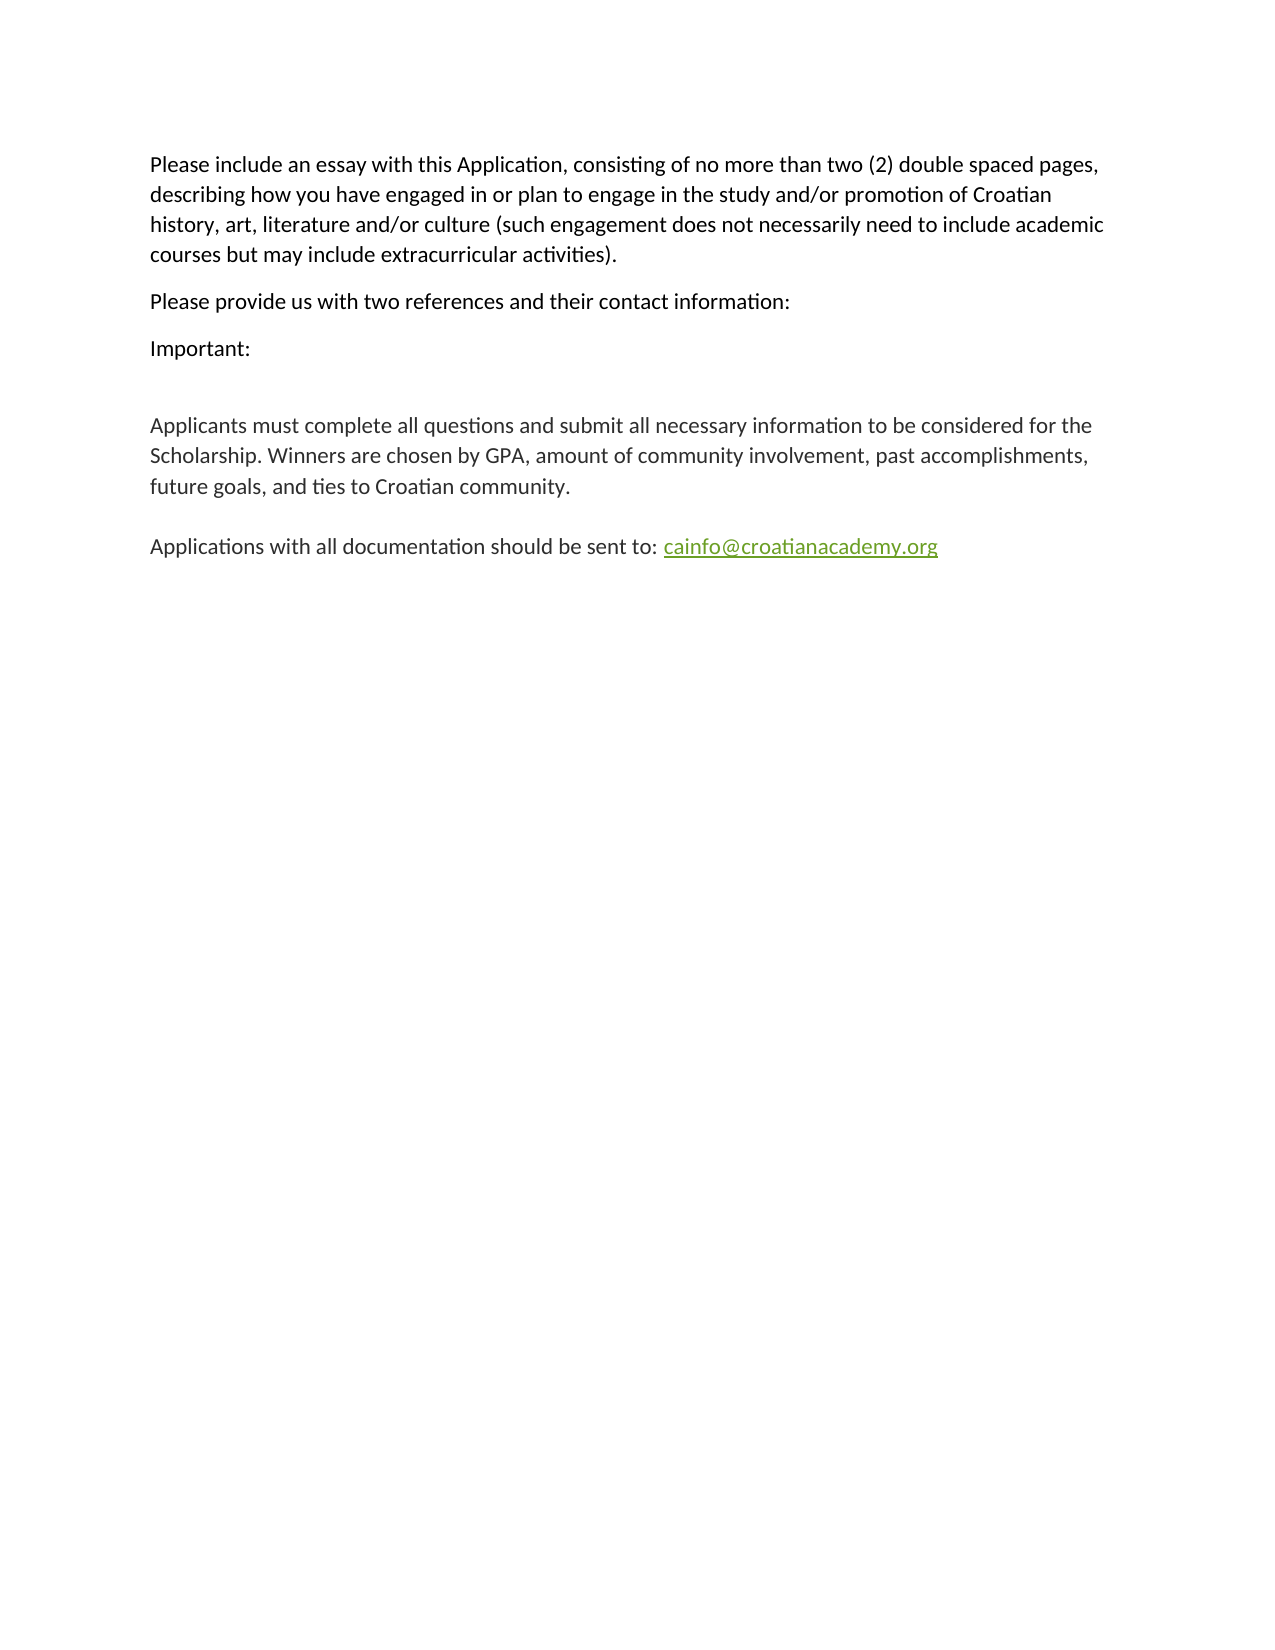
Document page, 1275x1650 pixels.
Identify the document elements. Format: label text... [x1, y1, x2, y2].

text Important: [150, 334, 1125, 362]
text Applicants must complete all questions and submit all necessary information to be considered for the Scholarship. Winners are chosen by GPA, amount of community involvement, past accomplishments, future goals, and ties to Croatian community. Applications with all documentation should be sent to: cainfo@croatianacademy.org [150, 381, 1125, 560]
text Please include an essay with this Application, consisting of no more than two (2) double spaced pages, describing how you have engaged in or plan to engage in the study and/or promotion of Croatian history, art, literature and/or culture (such engagement does not necessarily need to include academic courses but may include extracurricular activities). [150, 150, 1125, 269]
text Please provide us with two references and their contact information: [150, 287, 1125, 316]
